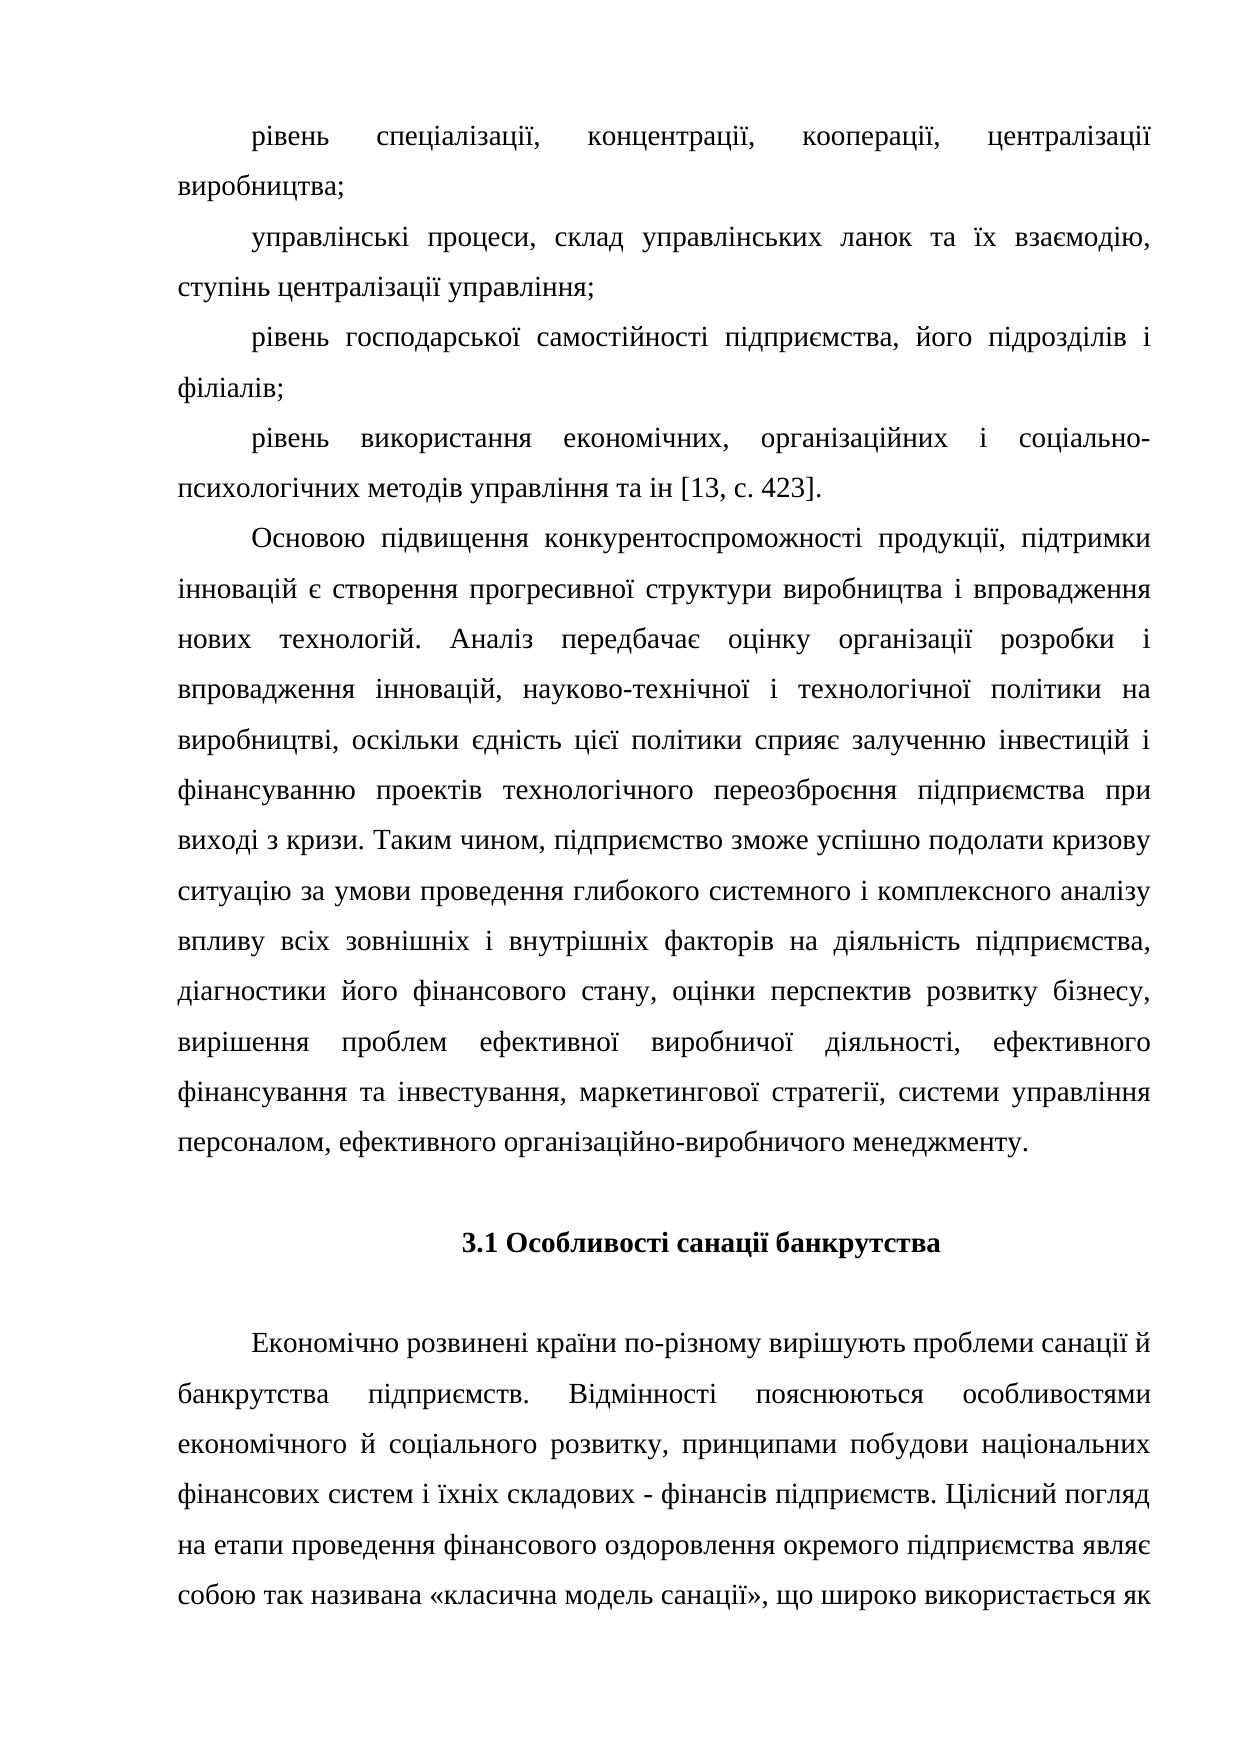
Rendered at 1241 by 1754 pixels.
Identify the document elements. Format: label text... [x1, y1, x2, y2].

text рівень використання економічних, організаційних і соціально-психологічних методів управління та ін [13, c. 423]. [177, 420, 1152, 504]
text Основою підвищення конкурентоспроможності продукції, підтримки інновацій є створення прогресивної структури виробництва і впровадження нових технологій. Аналіз передбачає оцінку організації розробки і впровадження інновацій, науково-технічної і технологічної політики на виробництві, оскільки єдність цієї політики сприяє залученню інвестицій і фінансуванню проектів технологічного переозброєння підприємства при виході з кризи. Таким чином, підприємство зможе успішно подолати кризову ситуацію за умови проведення глибокого системного і комплексного аналізу впливу всіх зовнішніх і внутрішніх факторів на діяльність підприємства, діагностики його фінансового стану, оцінки перспектив розвитку бізнесу, вирішення проблем ефективної виробничої діяльності, ефективного фінансування та інвестування, маркетингової стратегії, системи управління персоналом, ефективного організаційно-виробничого менеджменту. [177, 521, 1152, 1158]
text 3.1 Особливості санації банкрутства [177, 1225, 1152, 1258]
text управлінські процеси, склад управлінських ланок та їх взаємодію, ступінь централізації управління; [177, 219, 1152, 303]
text рівень спеціалізації, концентрації, кооперації, централізації виробництва; [177, 118, 1152, 202]
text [177, 1326, 1152, 1611]
text рівень господарської самостійності підприємства, його підрозділів і філіалів; [177, 319, 1152, 403]
